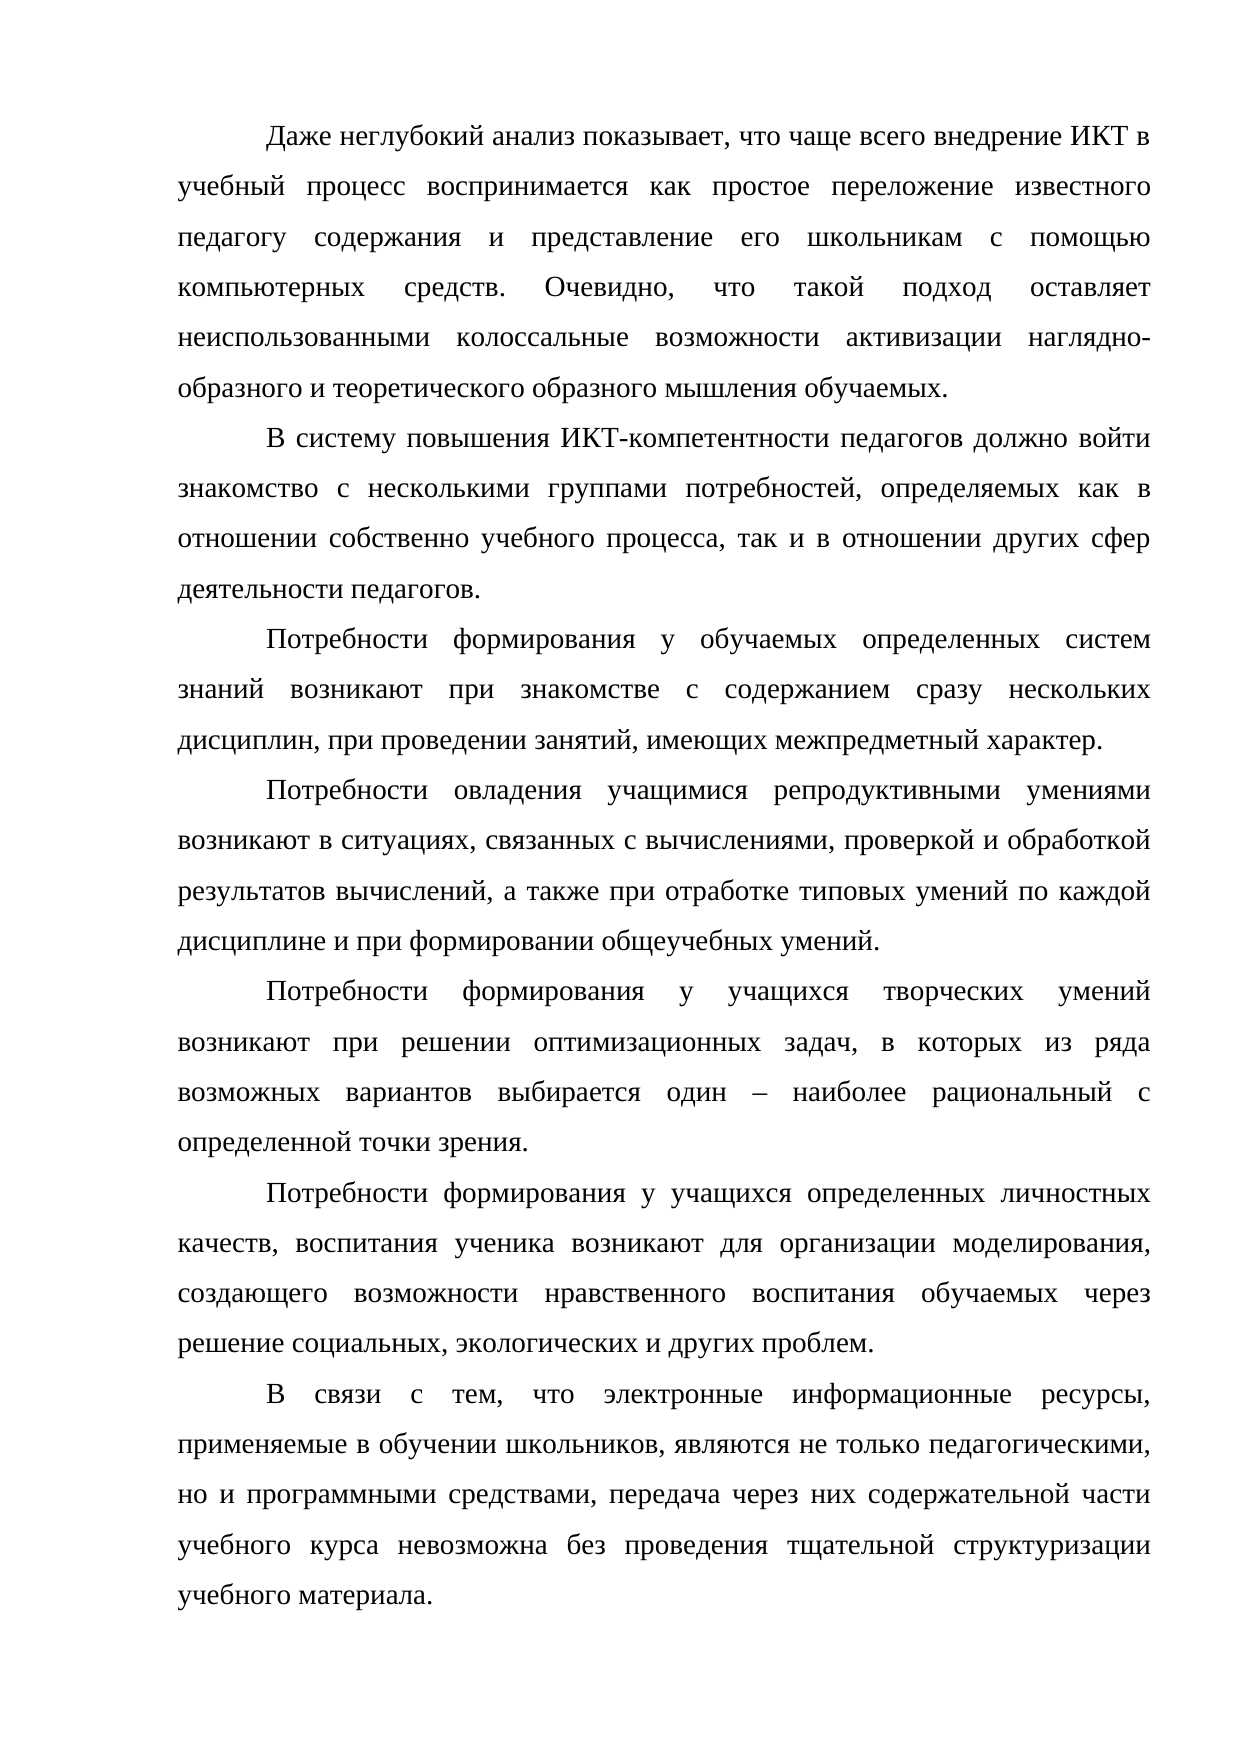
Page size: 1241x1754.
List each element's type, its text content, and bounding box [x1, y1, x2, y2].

text Потребности овладения учащимися репродуктивными умениями возникают в ситуациях, связанных с вычислениями, проверкой и обработкой результатов вычислений, а также при отработке типовых умений по каждой дисциплине и при формировании общеучебных умений. [177, 772, 1152, 957]
text В связи с тем, что электронные информационные ресурсы, применяемые в обучении школьников, являются не только педагогическими, но и программными средствами, передача через них содержательной части учебного курса невозможна без проведения тщательной структуризации учебного материала. [177, 1376, 1152, 1611]
text Потребности формирования у учащихся определенных личностных качеств, воспитания ученика возникают для организации моделирования, создающего возможности нравственного воспитания обучаемых через решение социальных, экологических и других проблем. [177, 1175, 1152, 1359]
text В систему повышения ИКТ-компетентности педагогов должно войти знакомство с несколькими группами потребностей, определяемых как в отношении собственно учебного процесса, так и в отношении других сфер деятельности педагогов. [177, 420, 1152, 604]
text Потребности формирования у обучаемых определенных систем знаний возникают при знакомстве с содержанием сразу нескольких дисциплин, при проведении занятий, имеющих межпредметный характер. [177, 621, 1152, 755]
text Даже неглубокий анализ показывает, что чаще всего внедрение ИКТ в учебный процесс воспринимается как простое переложение известного педагогу содержания и представление его школьникам с помощью компьютерных средств. Очевидно, что такой подход оставляет неиспользованными колоссальные возможности активизации наглядно-образного и теоретического образного мышления обучаемых. [177, 118, 1152, 403]
text Потребности формирования у учащихся творческих умений возникают при решении оптимизационных задач, в которых из ряда возможных вариантов выбирается один – наиболее рациональный с определенной точки зрения. [177, 973, 1152, 1158]
